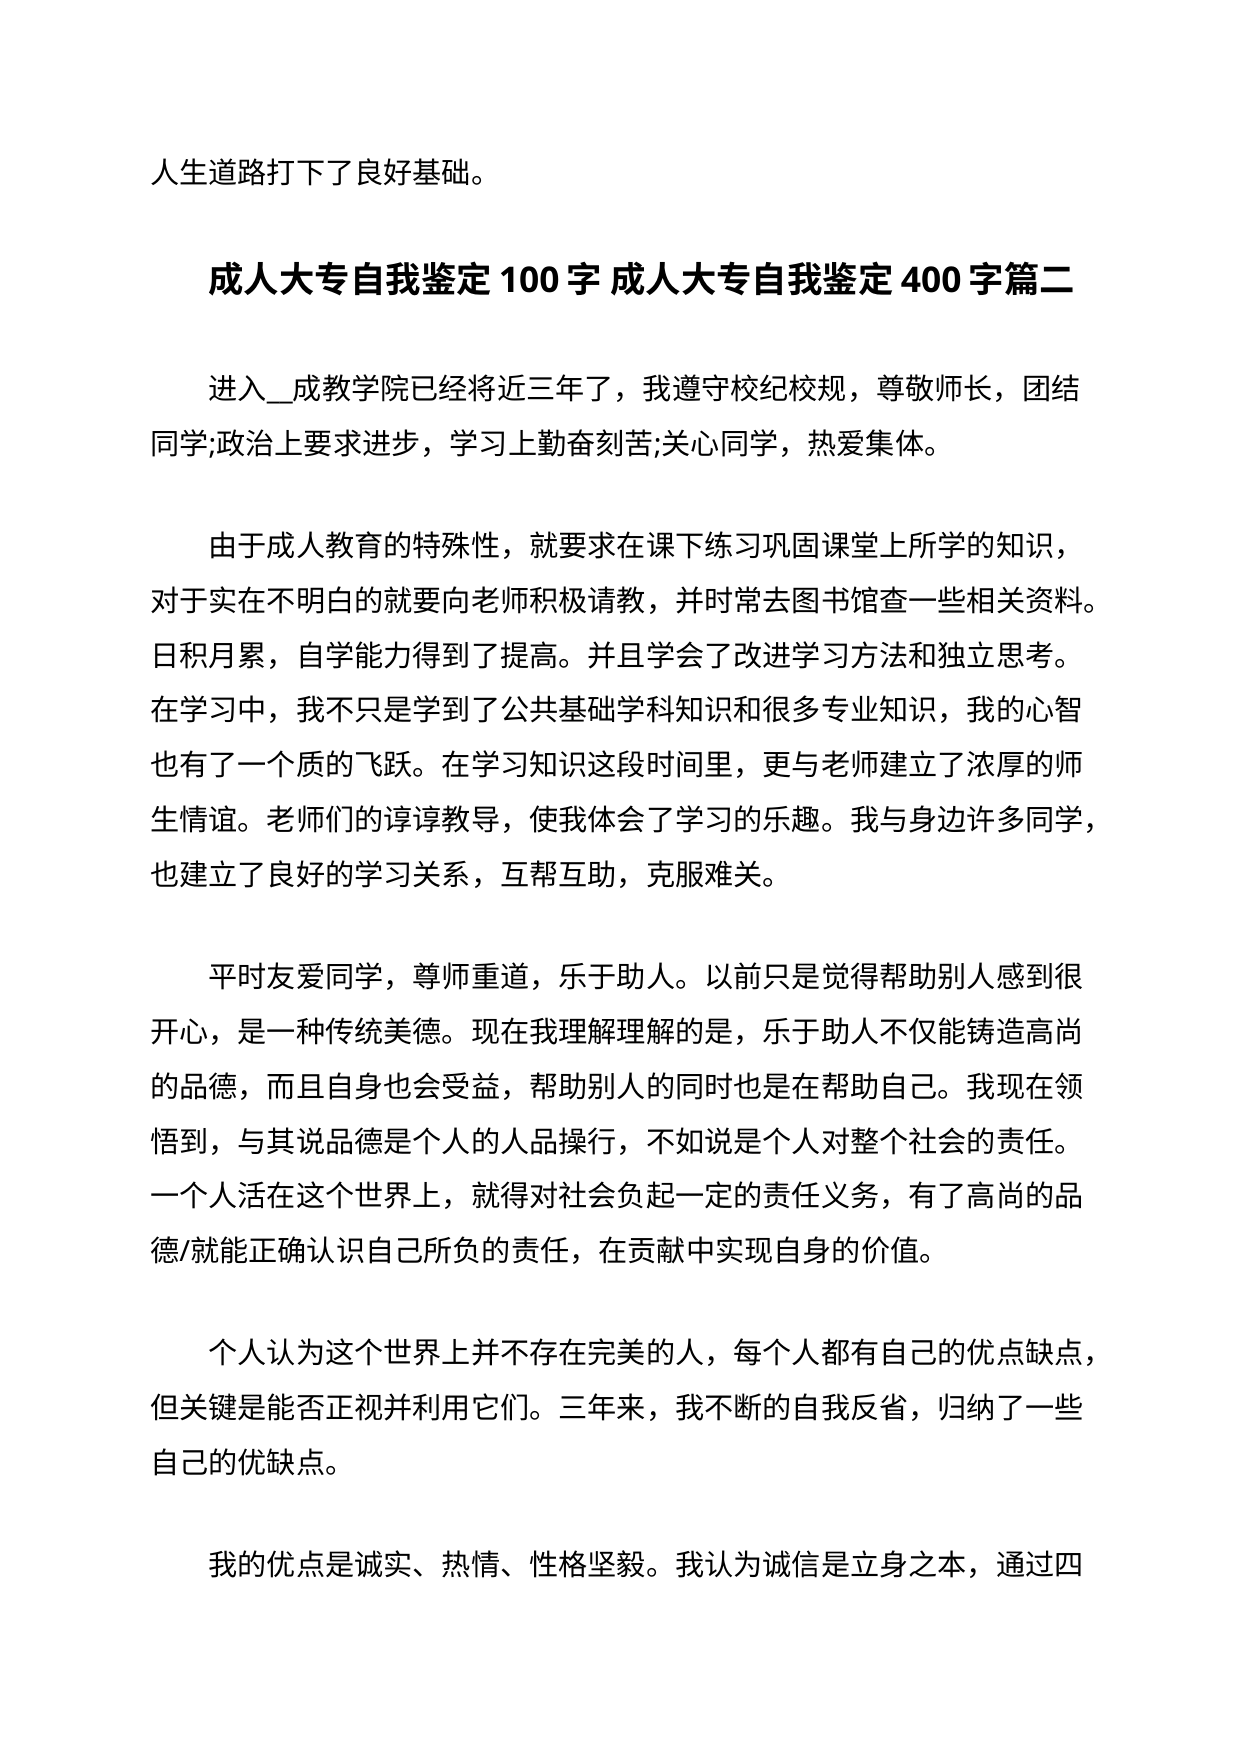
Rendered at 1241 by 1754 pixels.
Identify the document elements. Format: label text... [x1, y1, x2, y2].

text 由于成人教育的特殊性，就要求在课下练习巩固课堂上所学的知识，对于实在不明白的就要向老师积极请教，并时常去图书馆查一些相关资料。日积月累，自学能力得到了提高。并且学会了改进学习方法和独立思考。在学习中，我不只是学到了公共基础学科知识和很多专业知识，我的心智也有了一个质的飞跃。在学习知识这段时间里，更与老师建立了浓厚的师生情谊。老师们的谆谆教导，使我体会了学习的乐趣。我与身边许多同学，也建立了良好的学习关系，互帮互助，克服难关。 [150, 522, 1090, 894]
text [150, 1541, 1090, 1584]
text 进入__成教学院已经将近三年了，我遵守校纪校规，尊敬师长，团结同学;政治上要求进步，学习上勤奋刻苦;关心同学，热爱集体。 [150, 365, 1090, 463]
text 成人大专自我鉴定100字 成人大专自我鉴定400字篇二 [150, 252, 1090, 303]
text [150, 150, 1090, 192]
text 平时友爱同学，尊师重道，乐于助人。以前只是觉得帮助别人感到很开心，是一种传统美德。现在我理解理解的是，乐于助人不仅能铸造高尚的品德，而且自身也会受益，帮助别人的同时也是在帮助自己。我现在领悟到，与其说品德是个人的人品操行，不如说是个人对整个社会的责任。一个人活在这个世界上，就得对社会负起一定的责任义务，有了高尚的品德/就能正确认识自己所负的责任，在贡献中实现自身的价值。 [150, 953, 1090, 1270]
text 个人认为这个世界上并不存在完美的人，每个人都有自己的优点缺点，但关键是能否正视并利用它们。三年来，我不断的自我反省，归纳了一些自己的优缺点。 [150, 1330, 1090, 1482]
